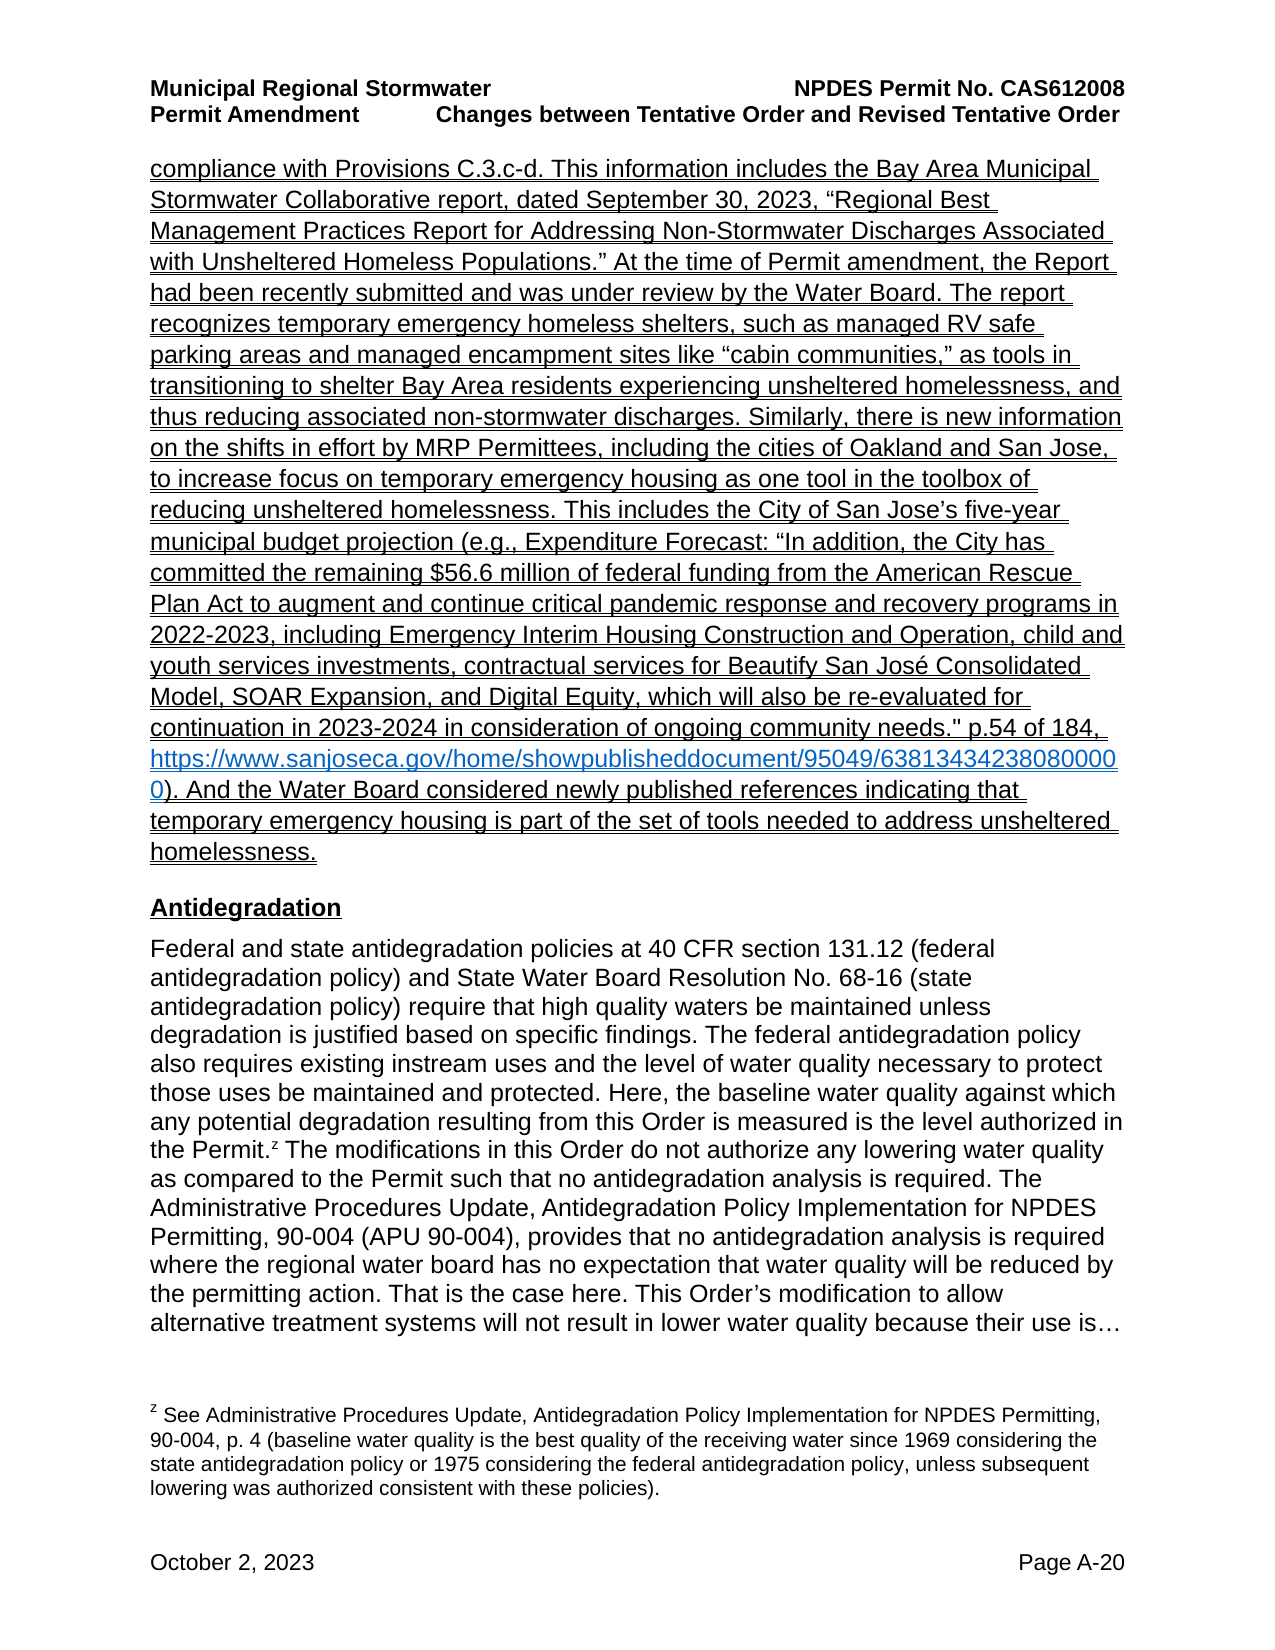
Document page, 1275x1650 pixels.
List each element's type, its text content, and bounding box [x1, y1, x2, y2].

text compliance with Provisions C.3.c-d. This information includes the Bay Area Municipal Stormwater Collaborative report, dated September 30, 2023, “Regional Best Management Practices Report for Addressing Non-Stormwater Discharges Associated with Unsheltered Homeless Populations.” At the time of Permit amendment, the Report had been recently submitted and was under review by the Water Board. The report recognizes temporary emergency homeless shelters, such as managed RV safe parking areas and managed encampment sites like “cabin communities,” as tools in transitioning to shelter Bay Area residents experiencing unsheltered homelessness, and thus reducing associated non-stormwater discharges. Similarly, there is new information on the shifts in effort by MRP Permittees, including the cities of Oakland and San Jose, to increase focus on temporary emergency housing as one tool in the toolbox of reducing unsheltered homelessness. This includes the City of San Jose’s five-year municipal budget projection (e.g., Expenditure Forecast: “In addition, the City has committed the remaining $56.6 million of federal funding from the American Rescue Plan Act to augment and continue critical pandemic response and recovery programs in 2022-2023, including Emergency Interim Housing Construction and Operation, child and youth services investments, contractual services for Beautify San José Consolidated Model, SOAR Expansion, and Digital Equity, which will also be re-evaluated for continuation in 2023-2024 in consideration of ongoing community needs." p.54 of 184, https://www.sanjoseca.gov/home/showpublisheddocument/95049/638134342380800000). And the Water Board considered newly published references indicating that temporary emergency housing is part of the set of tools needed to address unsheltered homelessness. [150, 648, 1125, 866]
subtitle Antidegradation [150, 893, 1125, 922]
text compliance with Provisions C.3.c-d. This information includes the Bay Area Municipal Stormwater Collaborative report, dated September 30, 2023, “Regional Best Management Practices Report for Addressing Non-Stormwater Discharges Associated with Unsheltered Homeless Populations.” At the time of Permit amendment, the Report had been recently submitted and was under review by the Water Board. The report recognizes temporary emergency homeless shelters, such as managed RV safe parking areas and managed encampment sites like “cabin communities,” as tools in transitioning to shelter Bay Area residents experiencing unsheltered homelessness, and thus reducing associated non-stormwater discharges. Similarly, there is new information on the shifts in effort by MRP Permittees, including the cities of Oakland and San Jose, to increase focus on temporary emergency housing as one tool in the toolbox of reducing unsheltered homelessness. This includes the City of San Jose’s five-year municipal budget projection (e.g., Expenditure Forecast: “In addition, the City has committed the remaining $56.6 million of federal funding from the American Rescue Plan Act to augment and continue critical pandemic response and recovery programs in 2022-2023, including Emergency Interim Housing Construction and Operation, child and youth services investments, contractual services for Beautify San José Consolidated Model, SOAR Expansion, and Digital Equity, which will also be re-evaluated for continuation in 2023-2024 in consideration of ongoing community needs." p.54 of 184, https://www.sanjoseca.gov/home/showpublisheddocument/95049/638134342380800000). And the Water Board considered newly published references indicating that temporary emergency housing is part of the set of tools needed to address unsheltered homelessness. [150, 154, 1125, 644]
text Federal and state antidegradation policies at 40 CFR section 131.12 (federal antidegradation policy) and State Water Board Resolution No. 68-16 (state antidegradation policy) require that high quality waters be maintained unless degradation is justified based on specific findings. The federal antidegradation policy also requires existing instream uses and the level of water quality necessary to protect those uses be maintained and protected. Here, the baseline water quality against which any potential degradation resulting from this Order is measured is the level authorized in the Permit. The modifications in this Order do not authorize any lowering water quality as compared to the Permit such that no antidegradation analysis is required. The Administrative Procedures Update, Antidegradation Policy Implementation for NPDES Permitting, 90-004 (APU 90-004), provides that no antidegradation analysis is required where the regional water board has no expectation that water quality will be reduced by the permitting action. That is the case here. This Order’s modification to allow alternative treatment systems will not result in lower water quality because their use is… [150, 934, 1125, 1337]
